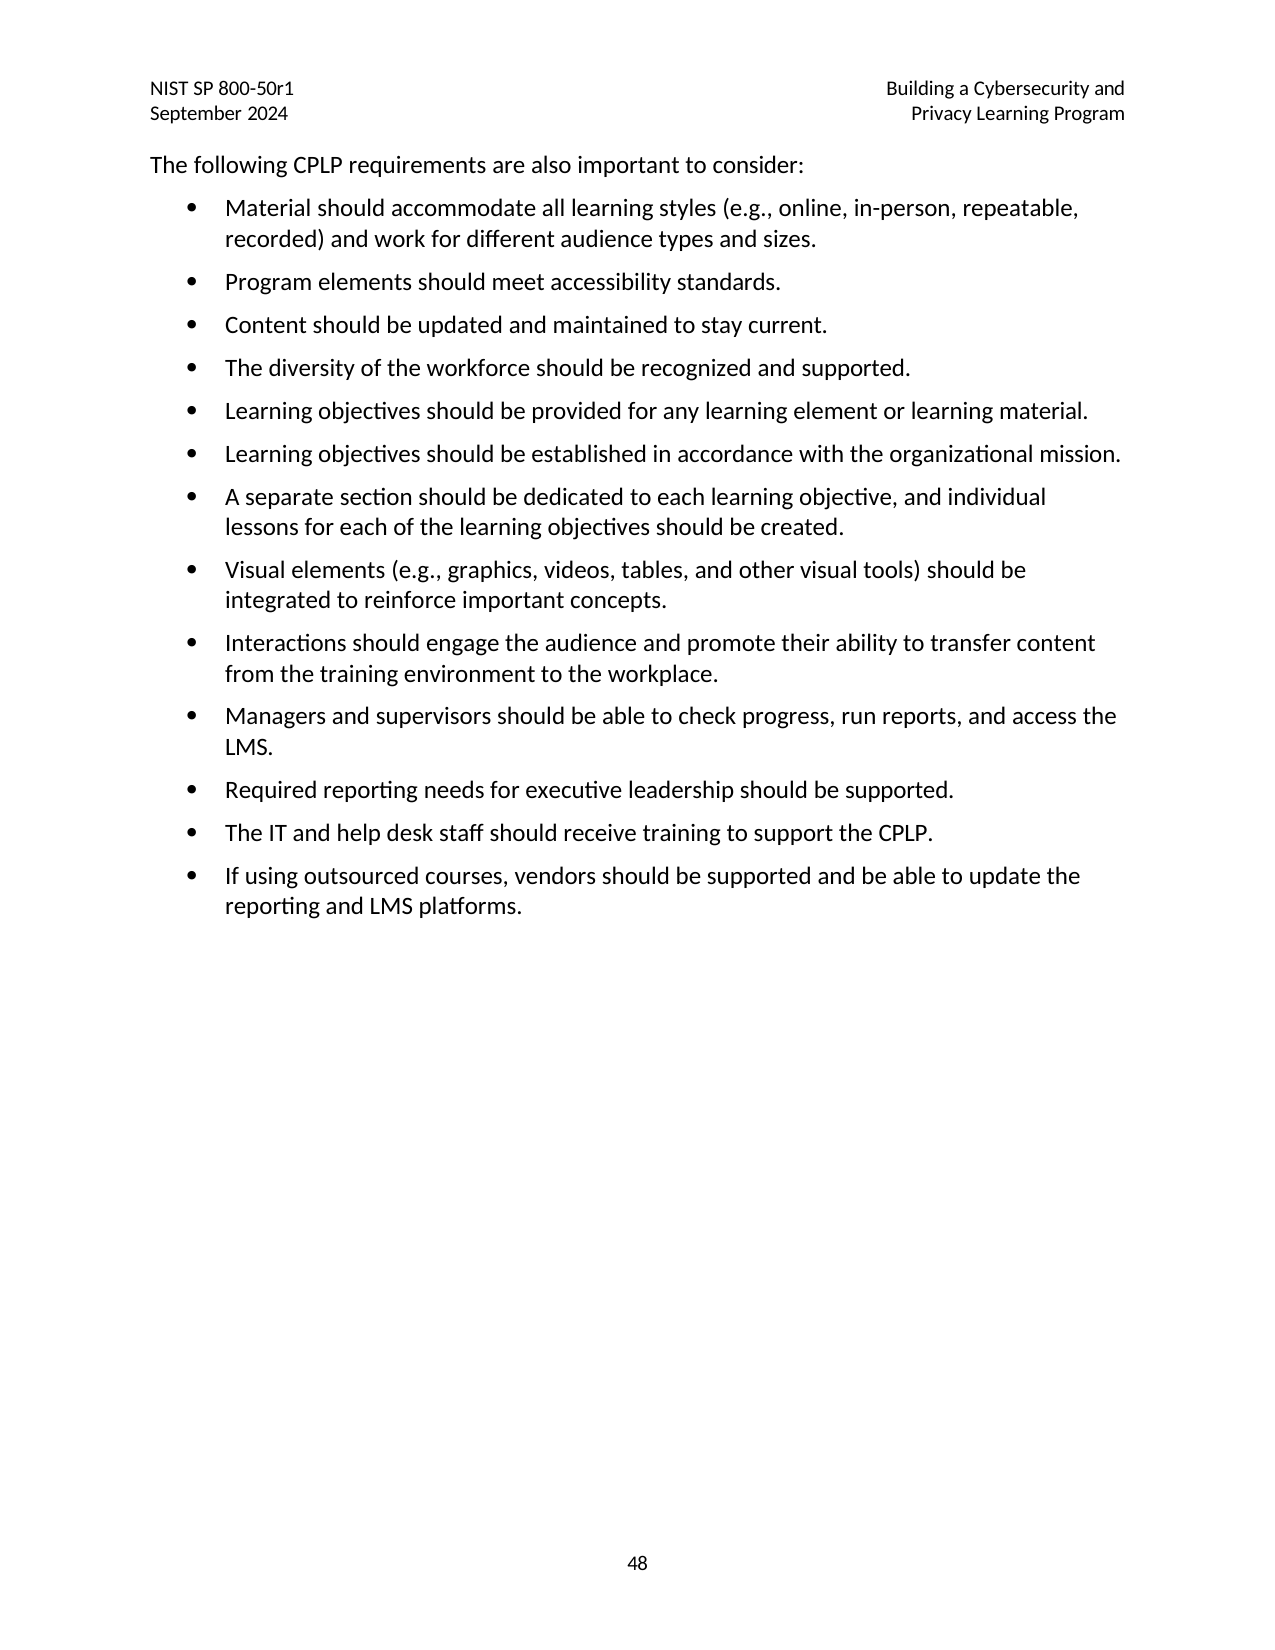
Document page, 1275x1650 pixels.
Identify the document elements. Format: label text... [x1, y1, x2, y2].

list Material should accommodate all learning styles (e.g., online, in-person, repeatable, recorded) and work for different audience types and sizes. [187, 192, 1080, 253]
list Managers and supervisors should be able to check progress, run reports, and access the LMS. [187, 701, 1118, 762]
text The following CPLP requirements are also important to consider: [150, 149, 1152, 180]
list Learning objectives should be established in accordance with the organizational mission. [187, 438, 1152, 469]
list Program elements should meet accessibility standards. [187, 266, 1152, 297]
list The diversity of the workforce should be recognized and supported. [187, 352, 1152, 383]
list Interactions should engage the audience and promote their ability to transfer content from the training environment to the workplace. [187, 627, 1097, 688]
list Required reporting needs for executive leadership should be supported. [187, 774, 1152, 805]
list If using outsourced courses, vendors should be supported and be able to update the reporting and LMS platforms. [187, 860, 1081, 921]
list Learning objectives should be provided for any learning element or learning material. [187, 395, 1152, 426]
list A separate section should be dedicated to each learning objective, and individual lessons for each of the learning objectives should be created. [187, 481, 1047, 542]
list Visual elements (e.g., graphics, videos, tables, and other visual tools) should be integrated to reinforce important concepts. [187, 554, 1027, 615]
list The IT and help desk staff should receive training to support the CPLP. [187, 817, 1152, 848]
list Content should be updated and maintained to stay current. [187, 309, 1152, 340]
